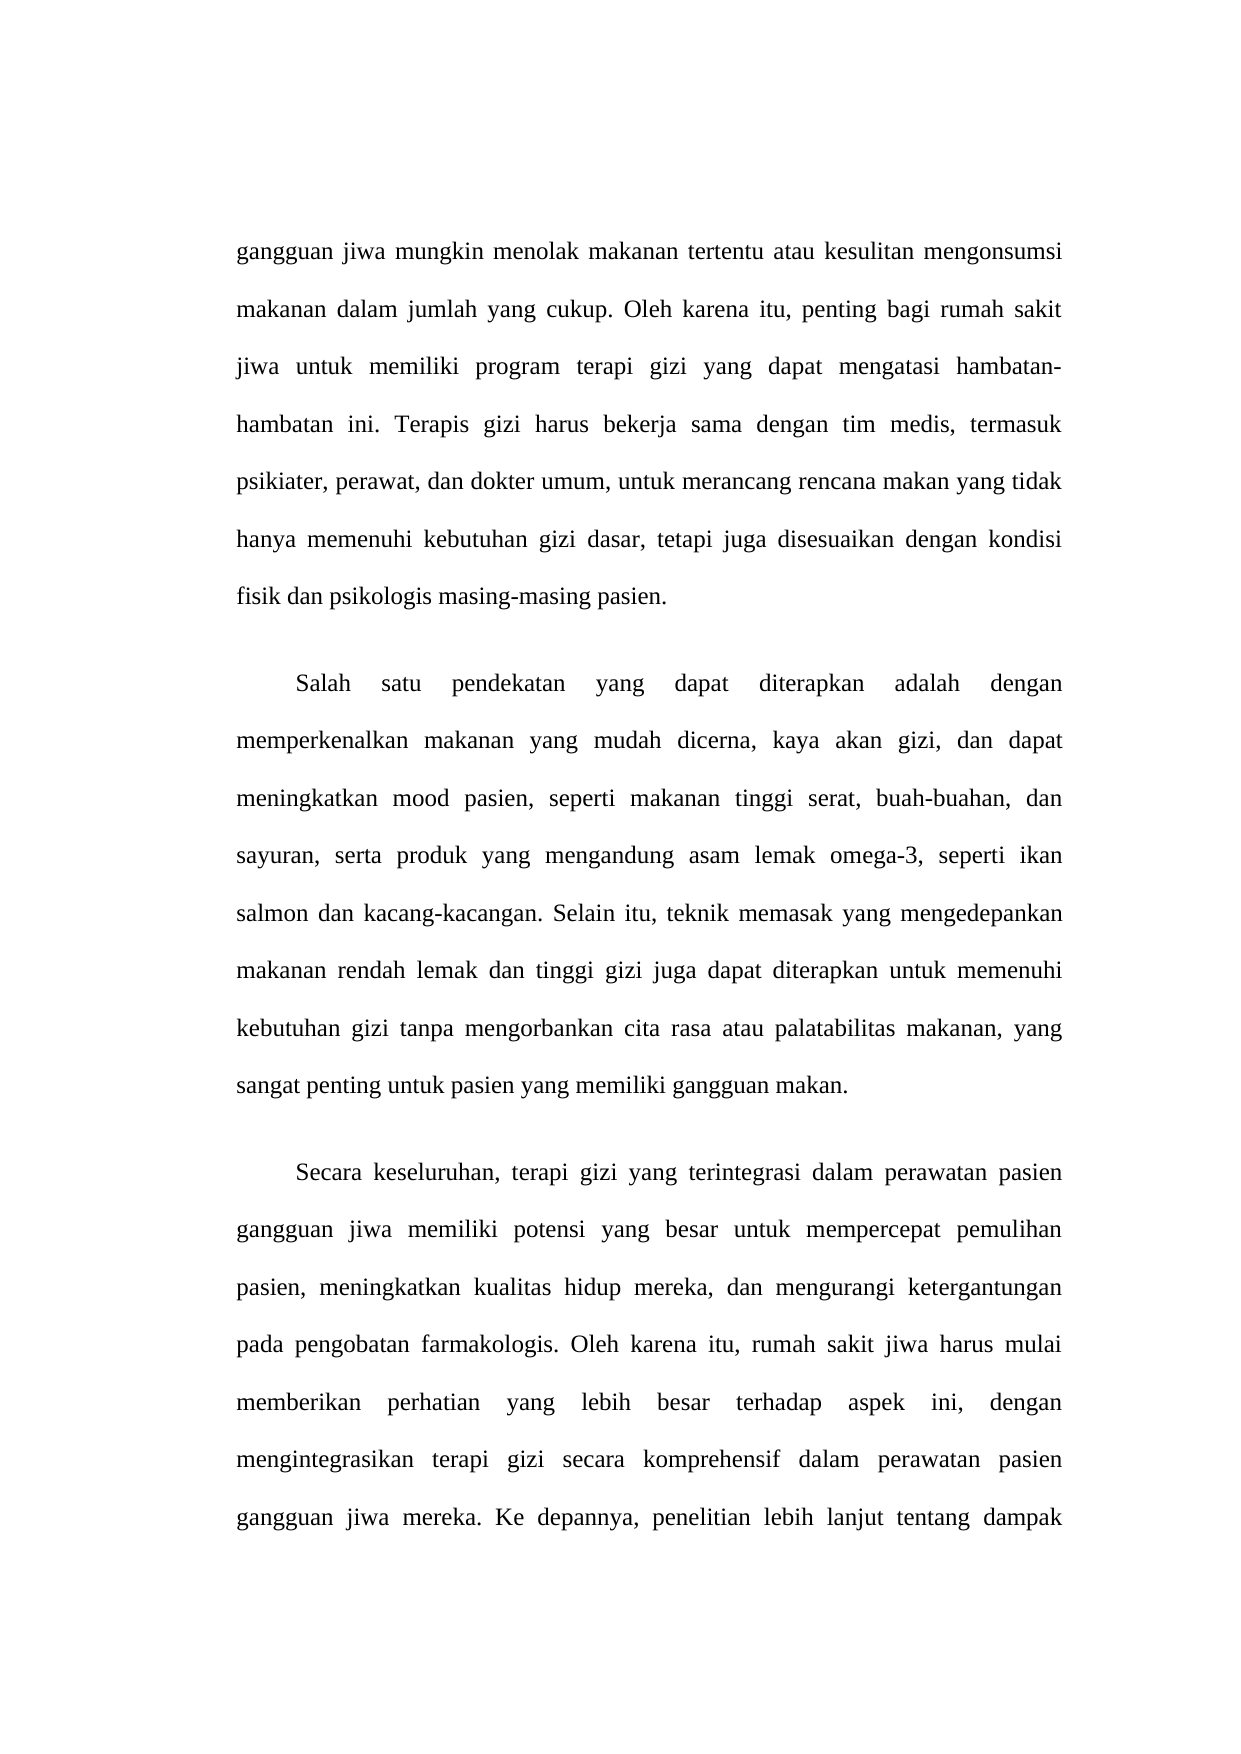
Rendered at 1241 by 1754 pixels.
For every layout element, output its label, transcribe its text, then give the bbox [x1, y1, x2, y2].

text Salah satu pendekatan yang dapat diterapkan adalah dengan memperkenalkan makanan yang mudah dicerna, kaya akan gizi, dan dapat meningkatkan mood pasien, seperti makanan tinggi serat, buah-buahan, dan sayuran, serta produk yang mengandung asam lemak omega-3, seperti ikan salmon dan kacang-kacangan. Selain itu, teknik memasak yang mengedepankan makanan rendah lemak dan tinggi gizi juga dapat diterapkan untuk memenuhi kebutuhan gizi tanpa mengorbankan cita rasa atau palatabilitas makanan, yang sangat penting untuk pasien yang memiliki gangguan makan. [236, 668, 1063, 1099]
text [236, 236, 1063, 610]
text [236, 1157, 1063, 1531]
